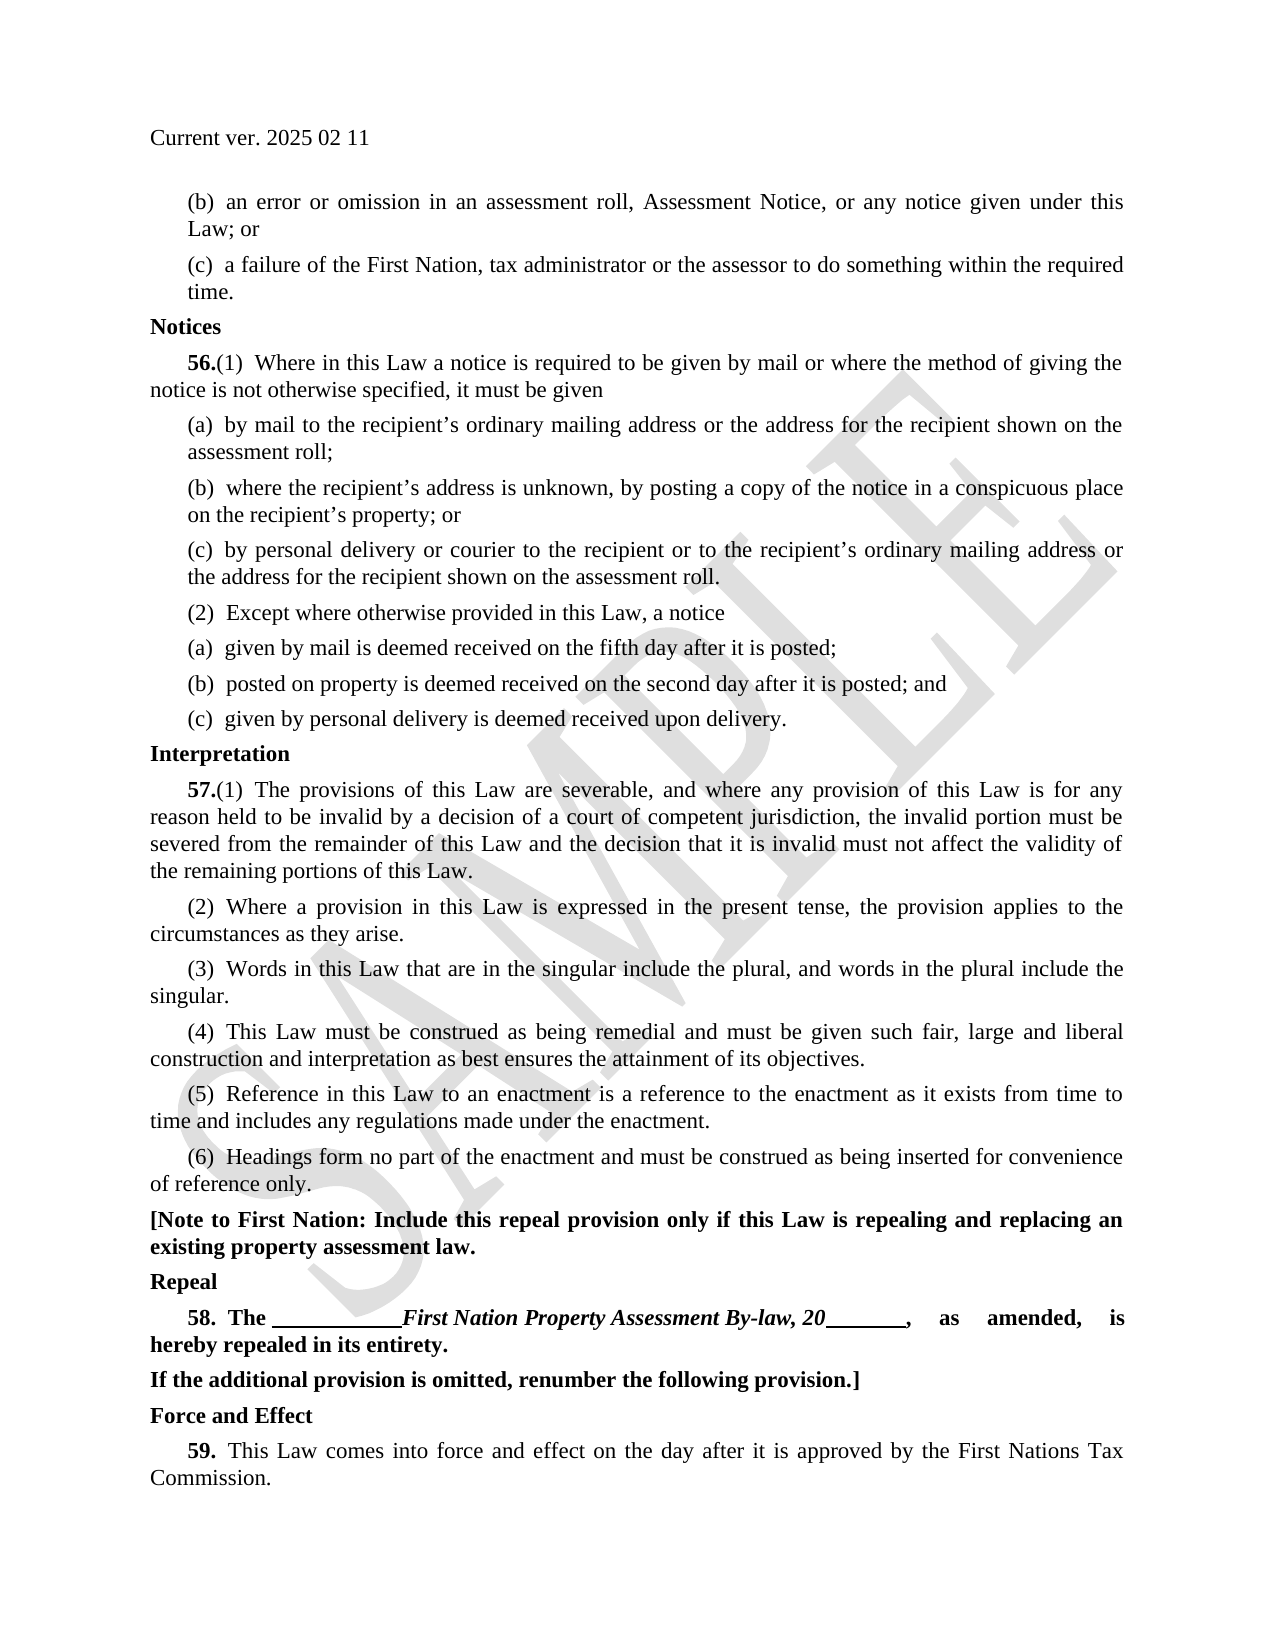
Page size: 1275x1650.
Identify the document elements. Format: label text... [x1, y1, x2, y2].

text (a) given by mail is deemed received on the fifth day after it is posted; [187, 633, 1125, 661]
text 56.(1) Where in this Law a notice is required to be given by mail or where the method of giving the notice is not otherwise specified, it must be given [150, 348, 1125, 402]
text (2) Where a provision in this Law is expressed in the present tense, the provision applies to the circumstances as they arise. [150, 892, 1125, 946]
text (6) Headings form no part of the enactment and must be construed as being inserted for convenience of reference only. [150, 1142, 1125, 1197]
text 59. This Law comes into force and effect on the day after it is approved by the First Nations Tax Commission. [150, 1436, 1125, 1491]
text 57.(1) The provisions of this Law are severable, and where any provision of this Law is for any reason held to be invalid by a decision of a court of competent jurisdiction, the invalid portion must be severed from the remainder of this Law and the decision that it is invalid must not affect the validity of the remaining portions of this Law. [150, 775, 1125, 883]
text If the additional provision is omitted, renumber the following provision.] [150, 1366, 1125, 1393]
text (b) an error or omission in an assessment roll, Assessment Notice, or any notice given under this Law; or [187, 187, 1125, 242]
text Force and Effect [150, 1401, 1125, 1428]
text (3) Words in this Law that are in the singular include the plural, and words in the plural include the singular. [150, 954, 1125, 1009]
text (c) a failure of the First Nation, tax administrator or the assessor to do something within the required time. [187, 250, 1125, 304]
text (b) where the recipient’s address is unknown, by posting a copy of the notice in a conspicuous place on the recipient’s property; or [187, 473, 1125, 527]
text (b) posted on property is deemed received on the second day after it is posted; and [187, 669, 1125, 696]
text Interpretation [150, 740, 1125, 767]
text 58. The First Nation Property Assessment By-law, 20 , as amended, is hereby repealed in its entirety. [150, 1303, 1125, 1357]
text (5) Reference in this Law to an enactment is a reference to the enactment as it exists from time to time and includes any regulations made under the enactment. [150, 1080, 1125, 1134]
text (2) Except where otherwise provided in this Law, a notice [150, 598, 1125, 625]
text (a) by mail to the recipient’s ordinary mailing address or the address for the recipient shown on the assessment roll; [187, 411, 1125, 465]
text (c) given by personal delivery is deemed received upon delivery. [187, 704, 1125, 731]
text Repeal [150, 1267, 1125, 1294]
text (c) by personal delivery or courier to the recipient or to the recipient’s ordinary mailing address or the address for the recipient shown on the assessment roll. [187, 536, 1125, 590]
text Notices [150, 312, 1125, 339]
text [Note to First Nation: Include this repeal provision only if this Law is repealing and replacing an existing property assessment law. [150, 1205, 1125, 1259]
text (4) This Law must be construed as being remedial and must be given such fair, large and liberal construction and interpretation as best ensures the attainment of its objectives. [150, 1017, 1125, 1071]
